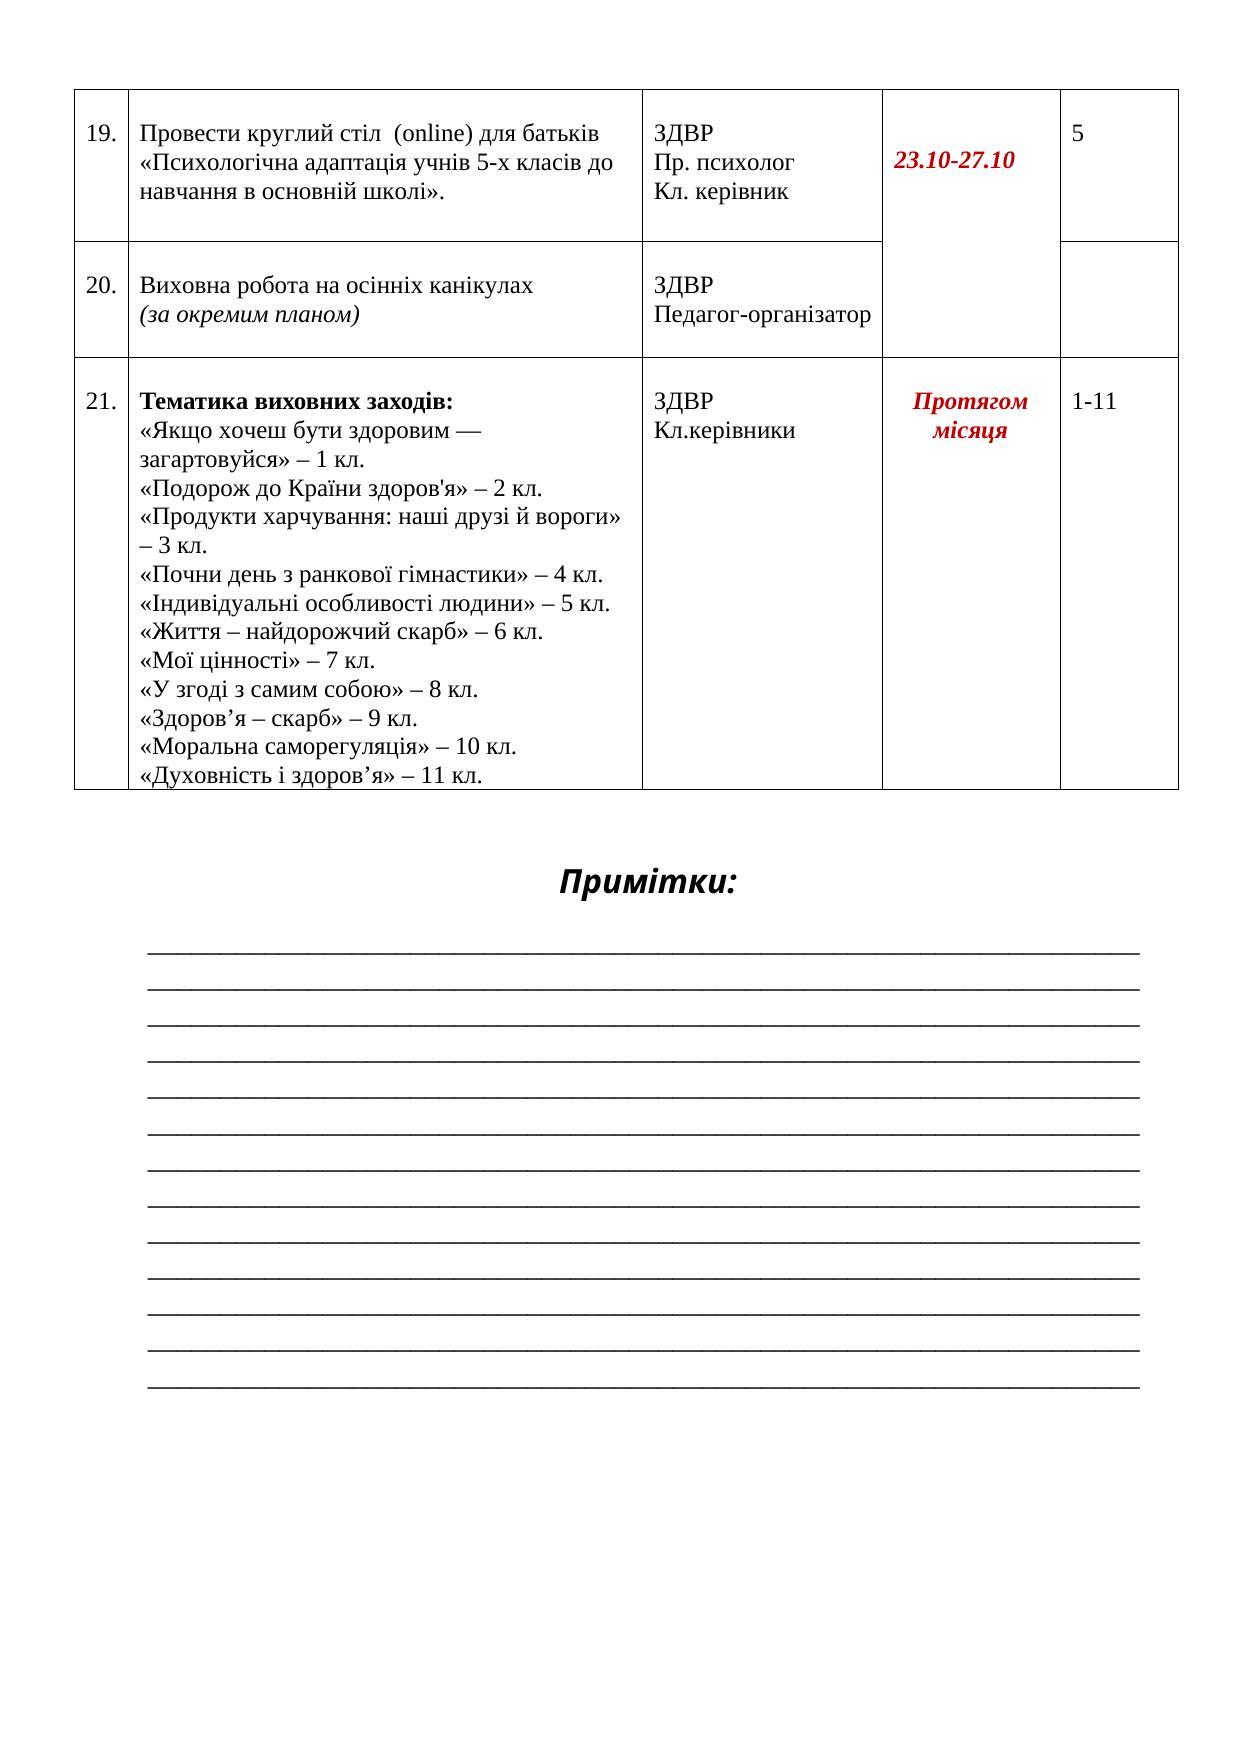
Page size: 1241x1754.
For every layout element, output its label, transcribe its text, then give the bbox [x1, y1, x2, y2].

table_cell ЗДВР Пр. психолог Кл. керівник [643, 90, 882, 241]
table_cell [1061, 242, 1178, 357]
table_cell 23.10-27.10 [883, 90, 1060, 357]
table_cell Тематика виховних заходів: «Якщо хочеш бути здоровим — загартовуйся» – 1 кл. «Подорож до Країни здоров'я» – 2 кл. «Продукти харчування: наші друзі й вороги» – 3 кл. «Почни день з ранкової гімнастики» – 4 кл. «Індивідуальні особливості людини» – 5 кл. «Життя – найдорожчий скарб» – 6 кл. «Мої цінності» – 7 кл. «У згоді з самим собою» – 8 кл. «Здоров’я – скарб» – 9 кл. «Моральна саморегуляція» – 10 кл. «Духовність і здоров’я» – 11 кл. [129, 358, 642, 789]
table_cell 19. [75, 90, 128, 241]
table_cell ЗДВР Кл.керівники [643, 358, 882, 789]
table_cell 5 [1061, 90, 1178, 241]
table_cell Провести круглий стіл (online) для батьків «Психологічна адаптація учнів 5-х класів до навчання в основній школі». [129, 90, 642, 241]
text ____________________________________________________________________________________________________________________________________________________________________________________________________________________________________________________________________________________________________________________________________________________________________________________________________________________________________________________________________________________________________________________________________________________________________________________________________________________________________________________________________________________________________________________________________________________________________________________________________________________________________________________________________________________________________________________ [148, 924, 1152, 1391]
table_cell ЗДВР Педагог-організатор [643, 242, 882, 357]
table_cell Протягом місяця [883, 358, 1060, 789]
table_cell Виховна робота на осінніх канікулах (за окремим планом) [129, 242, 642, 357]
table_cell 21. [75, 358, 128, 789]
table_cell 20. [75, 242, 128, 357]
text Примітки: [148, 858, 1152, 904]
table_cell 1-11 [1061, 358, 1178, 789]
